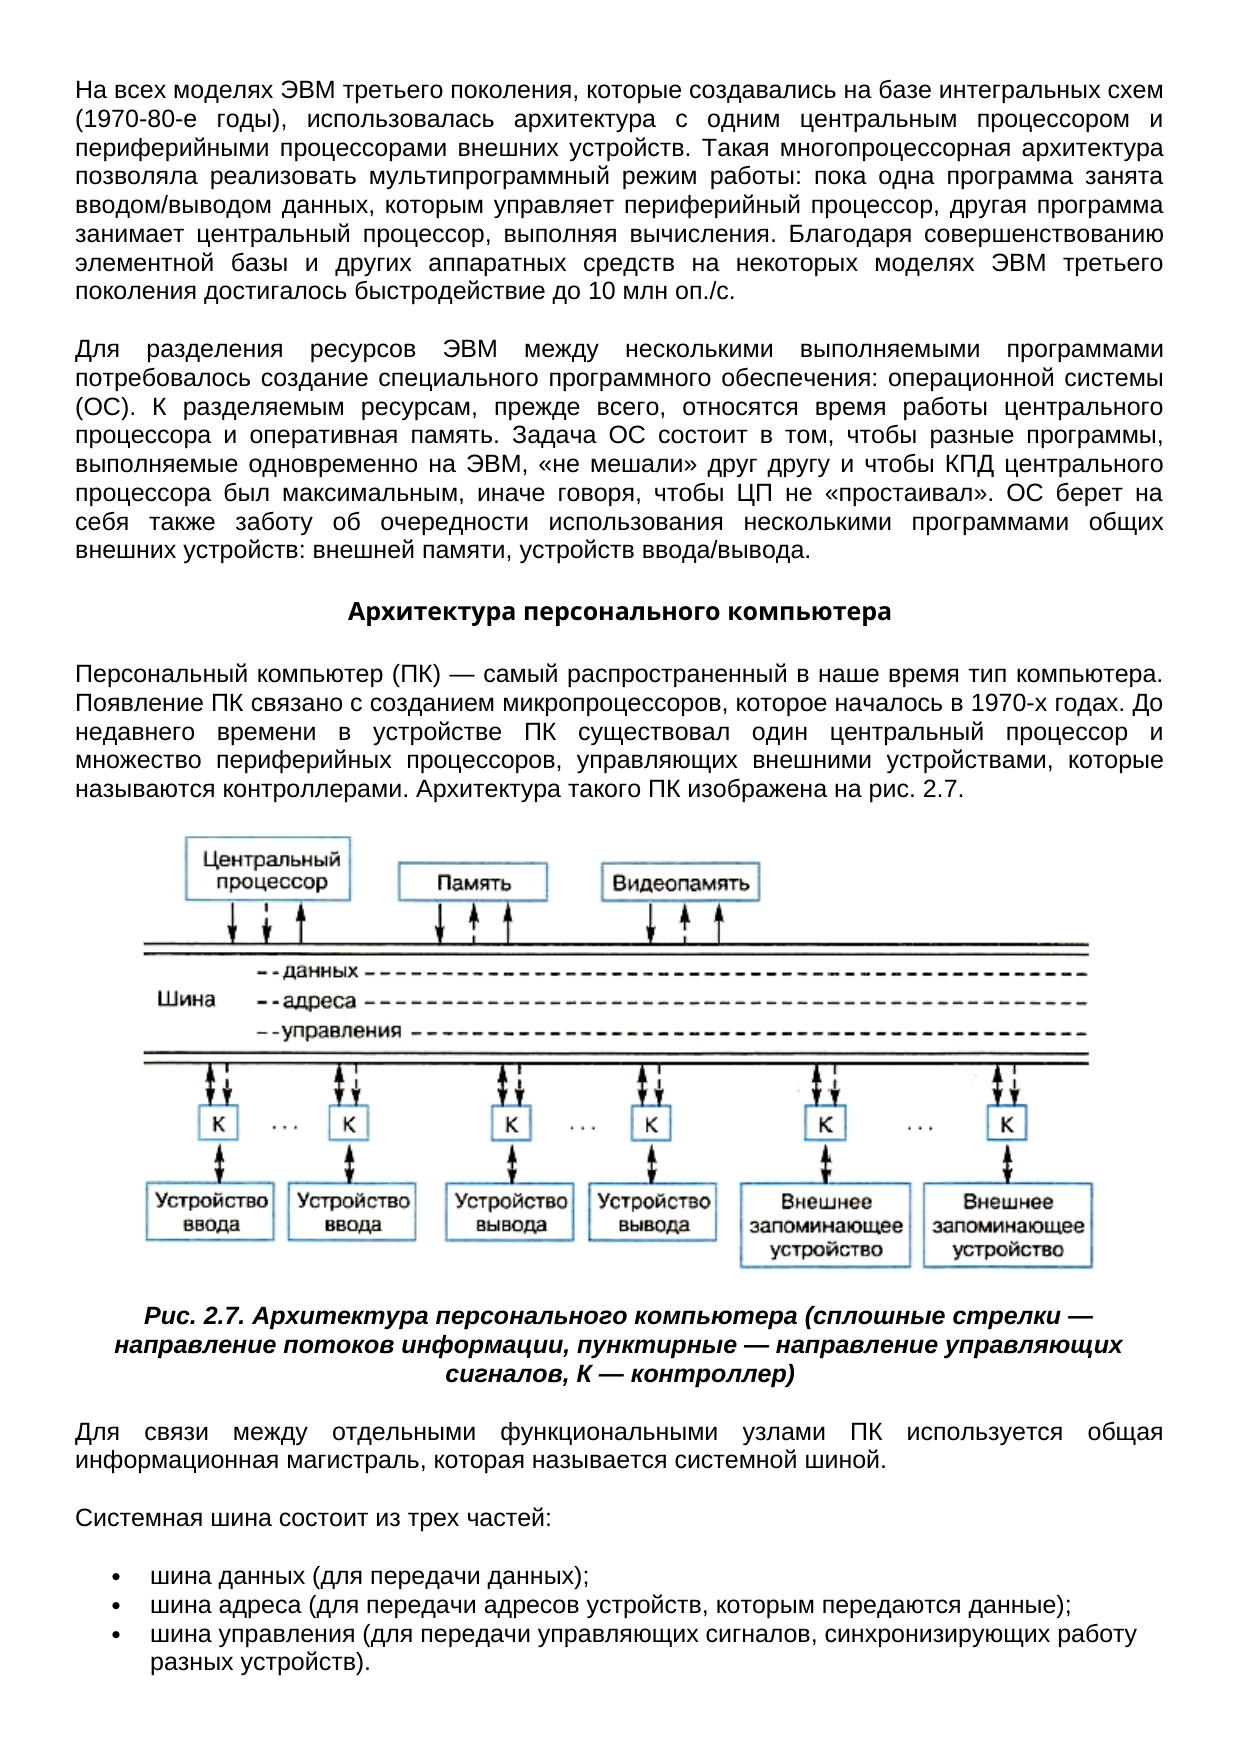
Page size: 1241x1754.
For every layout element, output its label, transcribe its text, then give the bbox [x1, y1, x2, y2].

text Для связи между отдельными функциональными узлами ПК используется общая информационная магистраль, которая называется системной шиной. [75, 1416, 1165, 1474]
text Для разделения ресурсов ЭВМ между несколькими выполняемыми программами потребовалось создание специального программного обеспечения: операционной системы (ОС). К разделяемым ресурсам, прежде всего, относятся время работы центрального процессора и оперативная память. Задача ОС состоит в том, чтобы разные программы, выполняемые одновременно на ЭВМ, «не мешали» друг другу и чтобы КПД центрального процессора был максимальным, иначе говоря, чтобы ЦП не «простаивал». ОС берет на себя также заботу об очередности использования несколькими программами общих внешних устройств: внешней памяти, устройств ввода/вывода. [75, 334, 1165, 564]
picture [143, 832, 1097, 1272]
text Персональный компьютер (ПК) — самый распространенный в наше время тип компьютера. Появление ПК связано с созданием микропроцессоров, которое началось в 1970-х годах. До недавнего времени в устройстве ПК существовал один центральный процессор и множество периферийных процессоров, управляющих внешними устройствами, которые называются контроллерами. Архитектура такого ПК изображена на рис. 2.7. [75, 659, 1165, 803]
subtitle Архитектура персонального компьютера [75, 593, 1165, 627]
text На всех моделях ЭВМ третьего поколения, которые создавались на базе интегральных схем (1970-80-е годы), использовалась архитектура с одним центральным процессором и периферийными процессорами внешних устройств. Такая многопроцессорная архитектура позволяла реализовать мультипрограммный режим работы: пока одна программа занята вводом/выводом данных, которым управляет периферийный процессор, другая программа занимает центральный процессор, выполняя вычисления. Благодаря совершенствованию элементной базы и других аппаратных средств на некоторых моделях ЭВМ третьего поколения достигалось быстродействие до 10 млн оп./с. [75, 75, 1165, 305]
list шина адреса (для передачи адресов устройств, которым передаются данные); [112, 1590, 1165, 1618]
text Системная шина состоит из трех частей: [75, 1503, 1165, 1532]
text Рис. 2.7. Архитектура персонального компьютера (сплошные стрелки — направление потоков информации, пунктирные — направление управляющих сигналов, К — контроллер) [75, 1301, 1165, 1387]
list шина данных (для передачи данных); [112, 1561, 1165, 1590]
list шина управления (для передачи управляющих сигналов, синхронизирующих работу разных устройств). [112, 1618, 1165, 1676]
